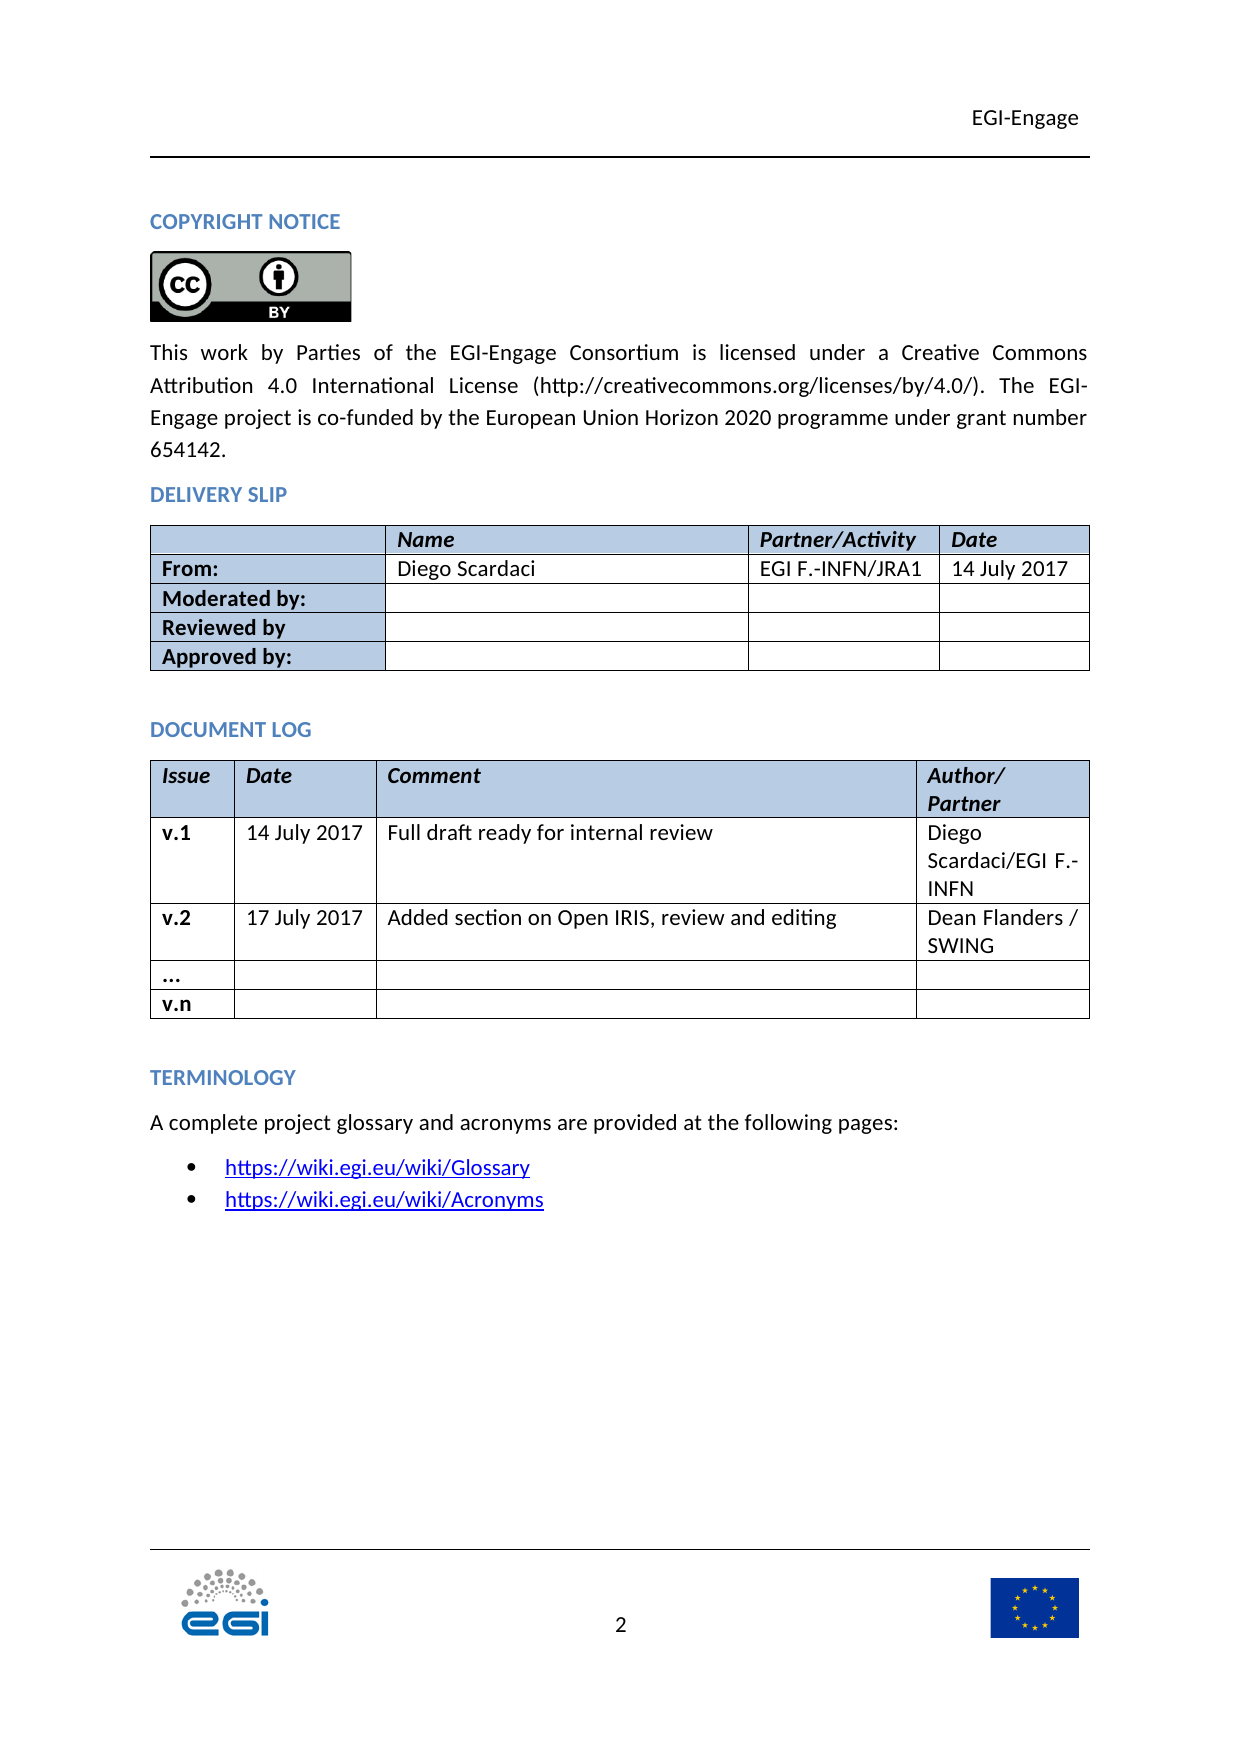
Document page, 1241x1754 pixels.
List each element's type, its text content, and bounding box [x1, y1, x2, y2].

table_header Comment [377, 761, 916, 817]
table_cell 14 July 2017 [235, 818, 376, 902]
table_cell [940, 584, 1089, 612]
table_cell [386, 613, 748, 641]
table_cell [386, 584, 748, 612]
table_cell v.n [151, 990, 234, 1018]
table_cell [235, 961, 376, 988]
table_cell [235, 990, 376, 1018]
table_cell From: [151, 555, 385, 583]
text DOCUMENT LOG [150, 716, 1090, 743]
table_cell Moderated by: [151, 584, 385, 612]
picture [161, 1567, 287, 1638]
text TERMINOLOGY [150, 1063, 1090, 1091]
table_cell Diego Scardaci/EGI F.-INFN [917, 818, 1089, 902]
text This work by Parties of the EGI-Engage Consortium is licensed under a Creative Commons Attribution 4.0 International License (http://creativecommons.org/licenses/by/4.0/). The EGI-Engage project is co-funded by the European Union Horizon 2020 programme under grant number 654142. [150, 338, 1090, 463]
table_cell [917, 990, 1089, 1018]
text COPYRIGHT NOTICE [150, 207, 1090, 235]
table_cell [749, 642, 939, 670]
table_cell Diego Scardaci [386, 555, 748, 583]
picture [150, 251, 352, 322]
table_cell [377, 961, 916, 988]
table_cell Full draft ready for internal review [377, 818, 916, 902]
list https://wiki.egi.eu/wiki/Glossary [187, 1153, 1090, 1181]
table_cell Approved by: [151, 642, 385, 670]
table_cell [940, 642, 1089, 670]
table_header Name [386, 526, 748, 553]
table_header [151, 526, 385, 553]
table_cell [386, 642, 748, 670]
table_cell 17 July 2017 [235, 904, 376, 959]
table_cell [749, 584, 939, 612]
table_cell ... [151, 961, 234, 988]
table_header Date [940, 526, 1089, 553]
table_cell v.2 [151, 904, 234, 959]
table_header Issue [151, 761, 234, 817]
table_cell 14 July 2017 [940, 555, 1089, 583]
list https://wiki.egi.eu/wiki/Acronyms [187, 1185, 1090, 1213]
table_cell [749, 613, 939, 641]
text A complete project glossary and acronyms are provided at the following pages: [150, 1108, 1090, 1136]
table_cell v.1 [151, 818, 234, 902]
table_cell [377, 990, 916, 1018]
table_cell Added section on Open IRIS, review and editing [377, 904, 916, 959]
table_header Author/Partner [917, 761, 1089, 817]
table_cell [940, 613, 1089, 641]
table_cell EGI F.-INFN/JRA1 [749, 555, 939, 583]
picture [990, 1578, 1079, 1638]
table_header Partner/Activity [749, 526, 939, 553]
text DELIVERY SLIP [150, 480, 1090, 508]
table_cell Dean Flanders / SWING [917, 904, 1089, 959]
table_header Date [235, 761, 376, 817]
table_cell [917, 961, 1089, 988]
table_cell Reviewed by [151, 613, 385, 641]
